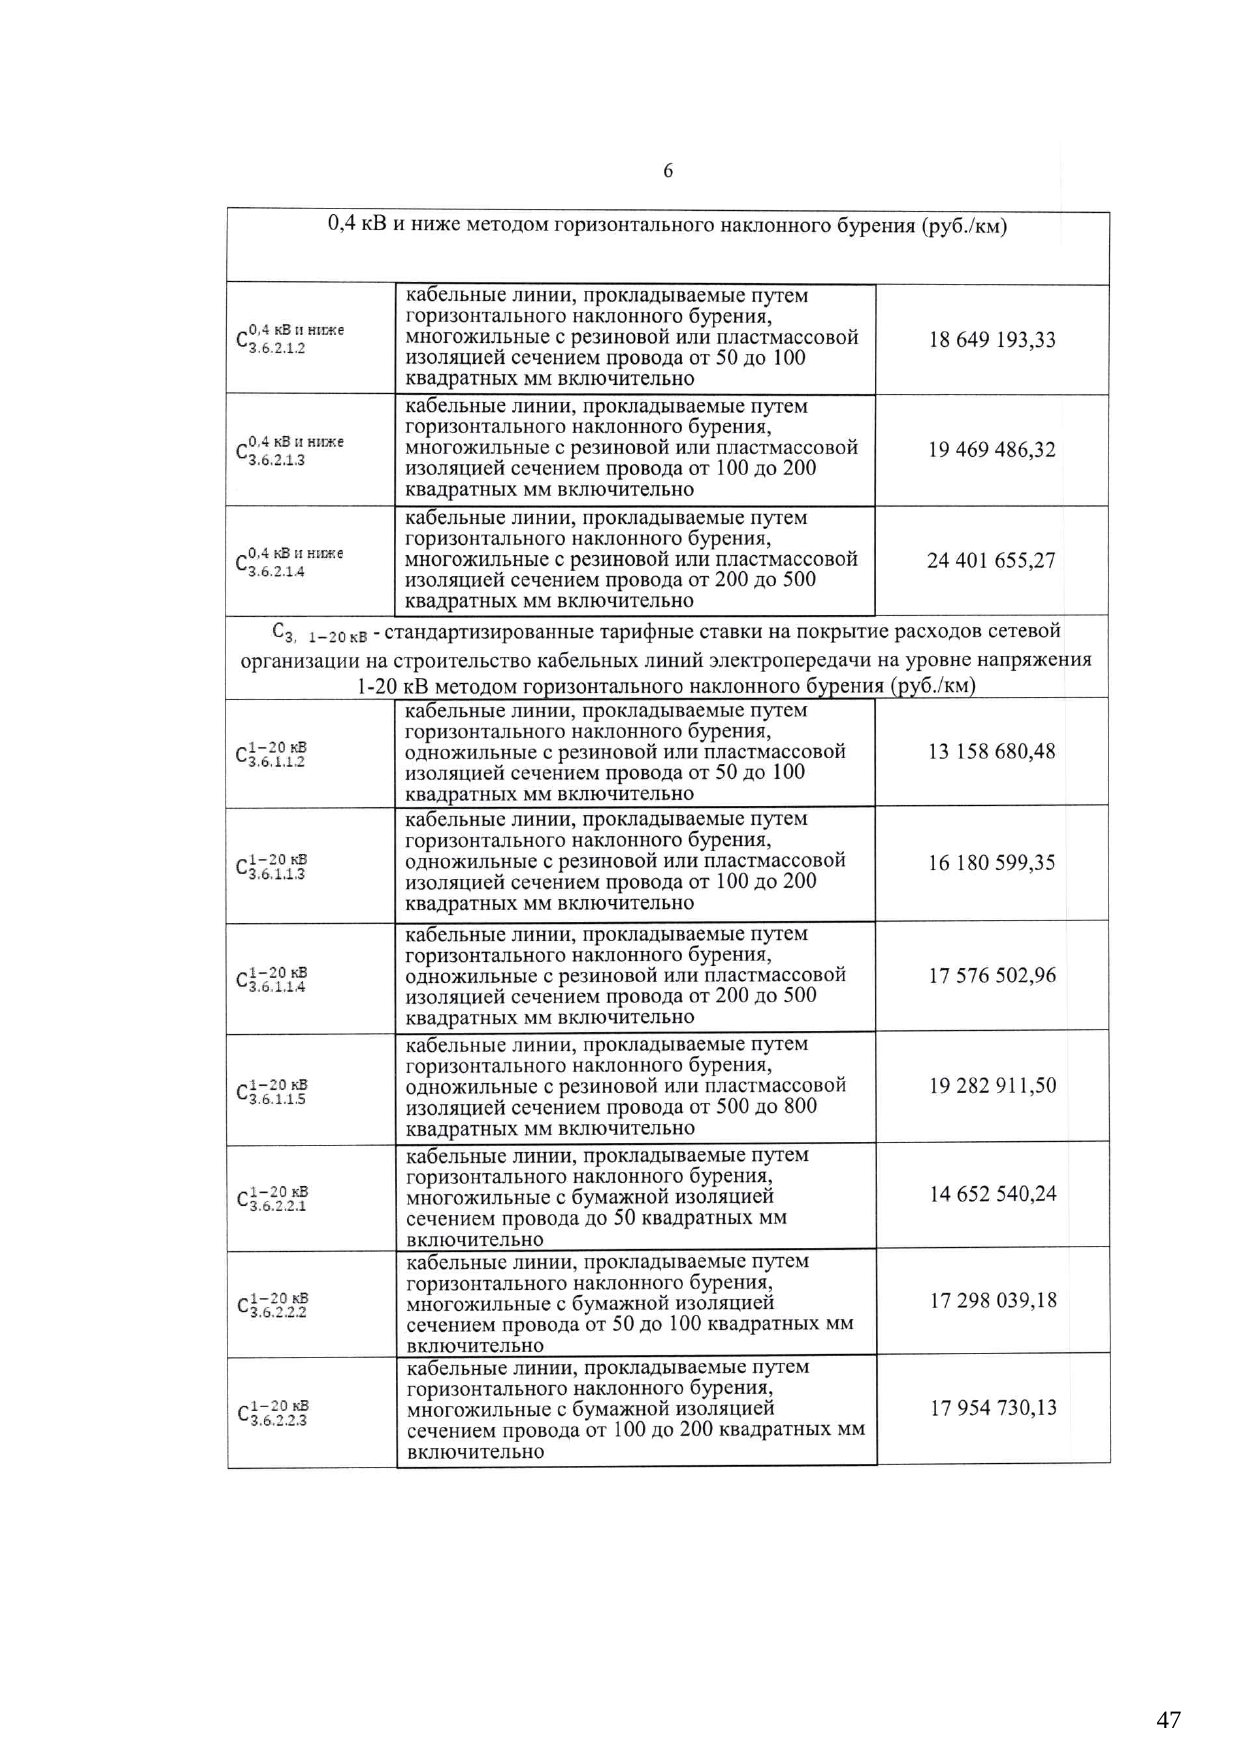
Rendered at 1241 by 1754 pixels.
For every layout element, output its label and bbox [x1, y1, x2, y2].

picture [103, 88, 1182, 1630]
